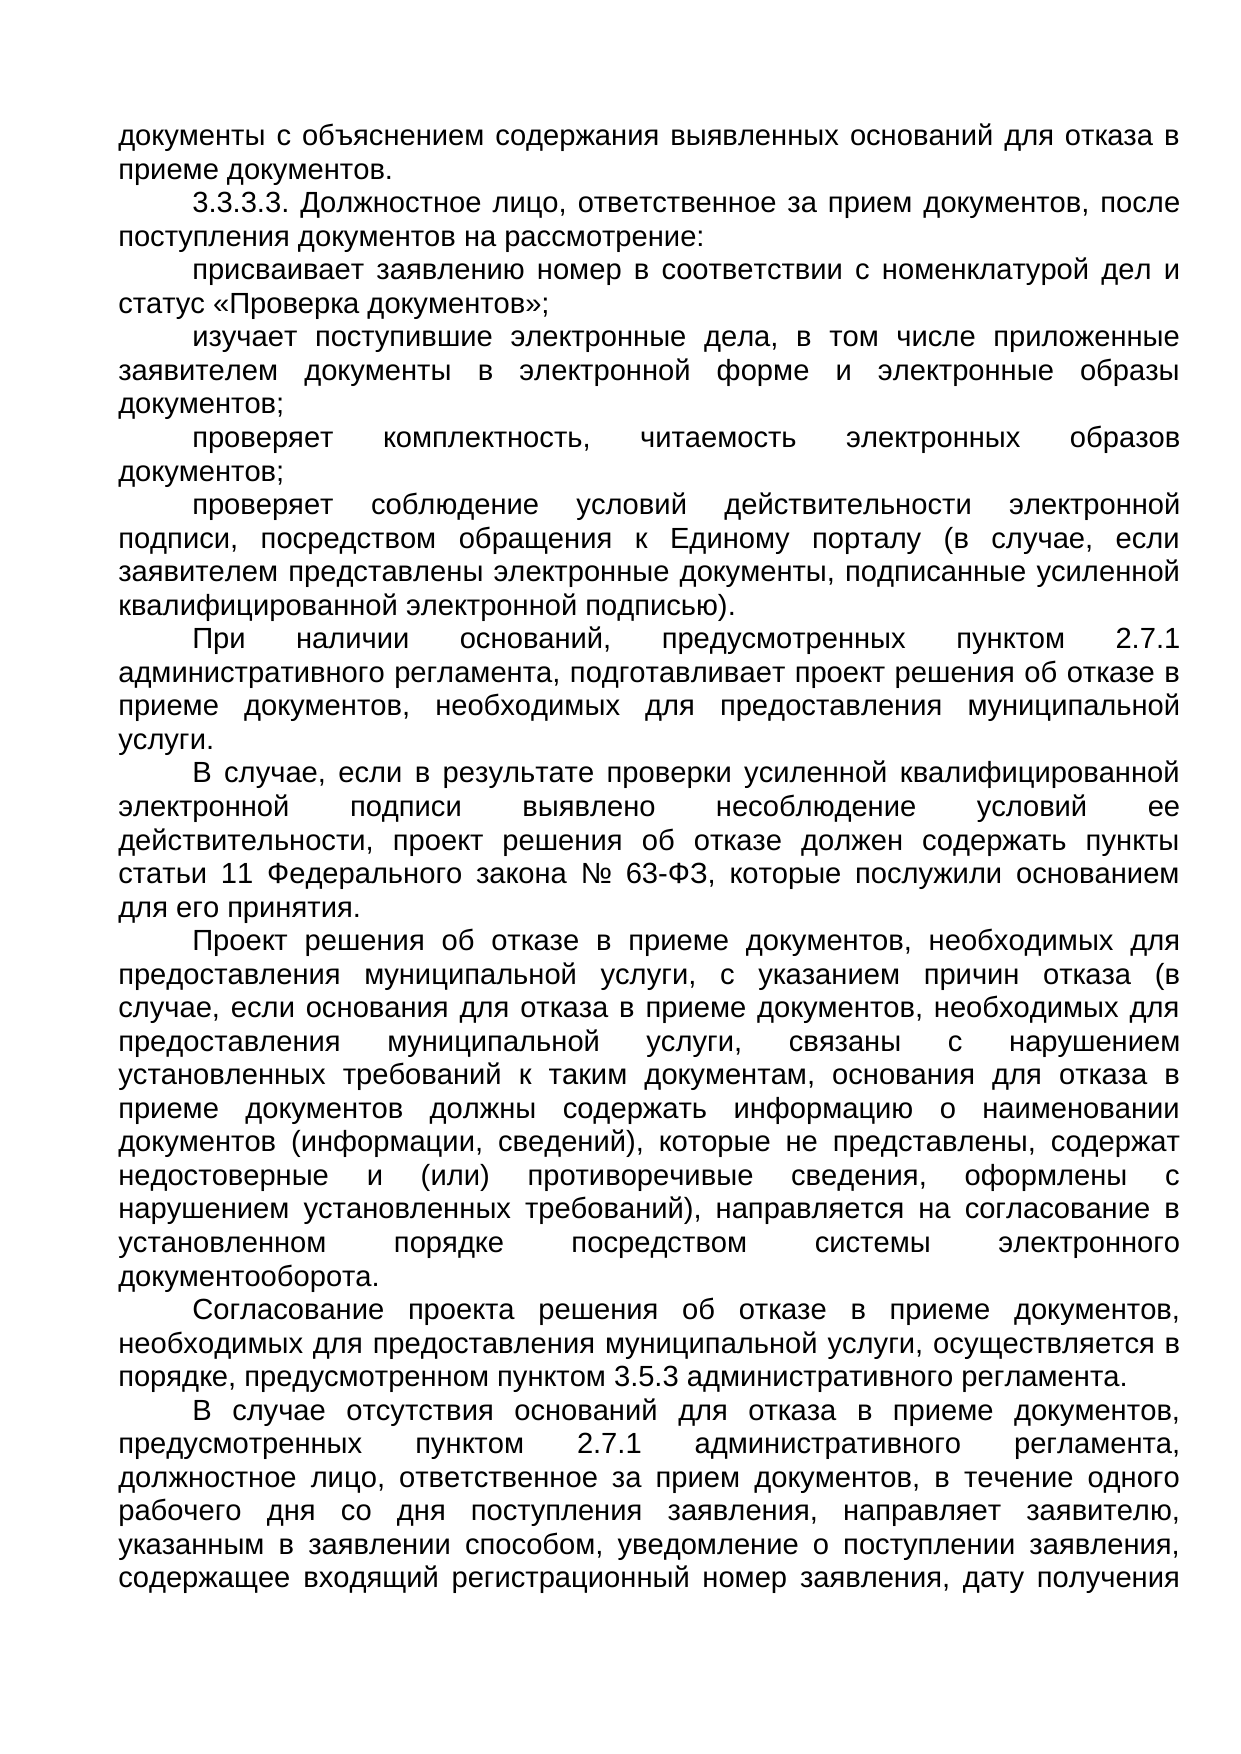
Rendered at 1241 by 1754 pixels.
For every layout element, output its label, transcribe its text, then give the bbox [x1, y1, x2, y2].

text проверяет комплектность, читаемость электронных образов документов; [118, 420, 1181, 487]
text изучает поступившие электронные дела, в том числе приложенные заявителем документы в электронной форме и электронные образы документов; [118, 319, 1181, 420]
text При наличии оснований, предусмотренных пунктом 2.7.1 административного регламента, подготавливает проект решения об отказе в приеме документов, необходимых для предоставления муниципальной услуги. [118, 621, 1181, 755]
text В случае, если в результате проверки усиленной квалифицированной электронной подписи выявлено несоблюдение условий ее действительности, проект решения об отказе должен содержать пункты статьи 11 Федерального закона № 63-ФЗ, которые послужили основанием для его принятия. [118, 755, 1181, 923]
text 3.3.3.3. Должностное лицо, ответственное за прием документов, после поступления документов на рассмотрение: [118, 185, 1181, 252]
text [118, 118, 1181, 185]
text Согласование проекта решения об отказе в приеме документов, необходимых для предоставления муниципальной услуги, осуществляется в порядке, предусмотренном пунктом 3.5.3 административного регламента. [118, 1292, 1181, 1393]
text проверяет соблюдение условий действительности электронной подписи, посредством обращения к Единому порталу (в случае, если заявителем представлены электронные документы, подписанные усиленной квалифицированной электронной подписью). [118, 487, 1181, 621]
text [118, 1393, 1181, 1594]
text присваивает заявлению номер в соответствии с номенклатурой дел и статус «Проверка документов»; [118, 252, 1181, 319]
text Проект решения об отказе в приеме документов, необходимых для предоставления муниципальной услуги, с указанием причин отказа (в случае, если основания для отказа в приеме документов, необходимых для предоставления муниципальной услуги, связаны с нарушением установленных требований к таким документам, основания для отказа в приеме документов должны содержать информацию о наименовании документов (информации, сведений), которые не представлены, содержат недостоверные и (или) противоречивые сведения, оформлены с нарушением установленных требований), направляется на согласование в установленном порядке посредством системы электронного документооборота. [118, 923, 1181, 1292]
